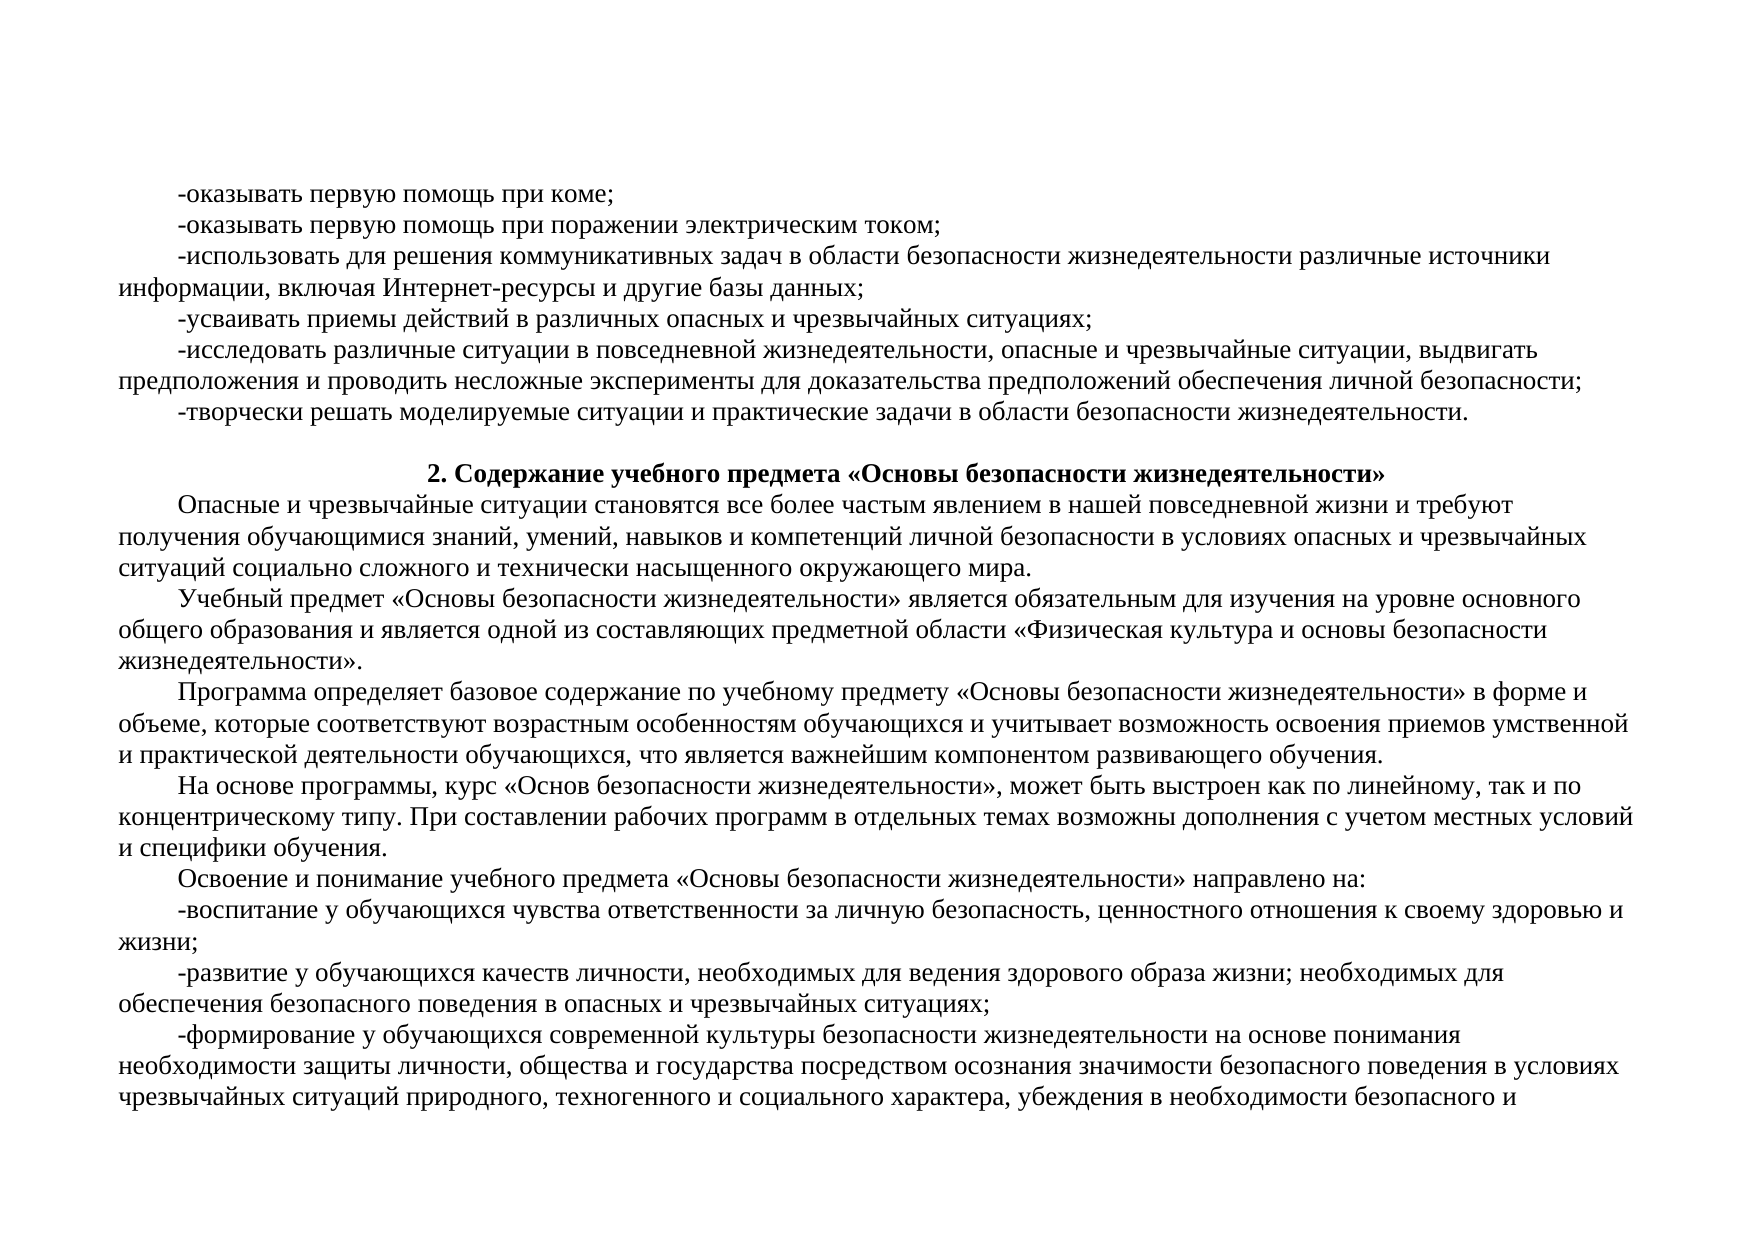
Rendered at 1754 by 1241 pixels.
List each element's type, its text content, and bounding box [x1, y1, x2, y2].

text Программа определяет базовое содержание по учебному предмету «Основы безопасности жизнедеятельности» в форме и объеме, которые соответствуют возрастным особенностям обучающихся и учитывает возможность освоения приемов умственной и практической деятельности обучающихся, что является важнейшим компонентом развивающего обучения. [118, 676, 1636, 769]
text Учебный предмет «Основы безопасности жизнедеятельности» является обязательным для изучения на уровне основного общего образования и является одной из составляющих предметной области «Физическая культура и основы безопасности жизнедеятельности». [118, 582, 1636, 676]
text На основе программы, курс «Основ безопасности жизнедеятельности», может быть выстроен как по линейному, так и по концентрическому типу. При составлении рабочих программ в отдельных темах возможны дополнения с учетом местных условий и специфики обучения. [118, 769, 1636, 862]
text Освоение и понимание учебного предмета «Основы безопасности жизнедеятельности» направлено на: [118, 862, 1636, 893]
text 2. Содержание учебного предмета «Основы безопасности жизнедеятельности» [118, 457, 1636, 489]
text -оказывать первую помощь при коме; [118, 177, 1636, 208]
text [118, 1018, 1636, 1112]
text -оказывать первую помощь при поражении электрическим током; [118, 208, 1636, 239]
text -воспитание у обучающихся чувства ответственности за личную безопасность, ценностного отношения к своему здоровью и жизни; [118, 893, 1636, 956]
text -использовать для решения коммуникативных задач в области безопасности жизнедеятельности различные источники информации, включая Интернет-ресурсы и другие базы данных; [118, 239, 1636, 302]
text -творчески решать моделируемые ситуации и практические задачи в области безопасности жизнедеятельности. [118, 395, 1636, 426]
text -исследовать различные ситуации в повседневной жизнедеятельности, опасные и чрезвычайные ситуации, выдвигать предположения и проводить несложные эксперименты для доказательства предположений обеспечения личной безопасности; [118, 333, 1636, 395]
text Опасные и чрезвычайные ситуации становятся все более частым явлением в нашей повседневной жизни и требуют получения обучающимися знаний, умений, навыков и компетенций личной безопасности в условиях опасных и чрезвычайных ситуаций социально сложного и технически насыщенного окружающего мира. [118, 489, 1636, 582]
text -усваивать приемы действий в различных опасных и чрезвычайных ситуациях; [118, 302, 1636, 333]
text -развитие у обучающихся качеств личности, необходимых для ведения здорового образа жизни; необходимых для обеспечения безопасного поведения в опасных и чрезвычайных ситуациях; [118, 956, 1636, 1018]
